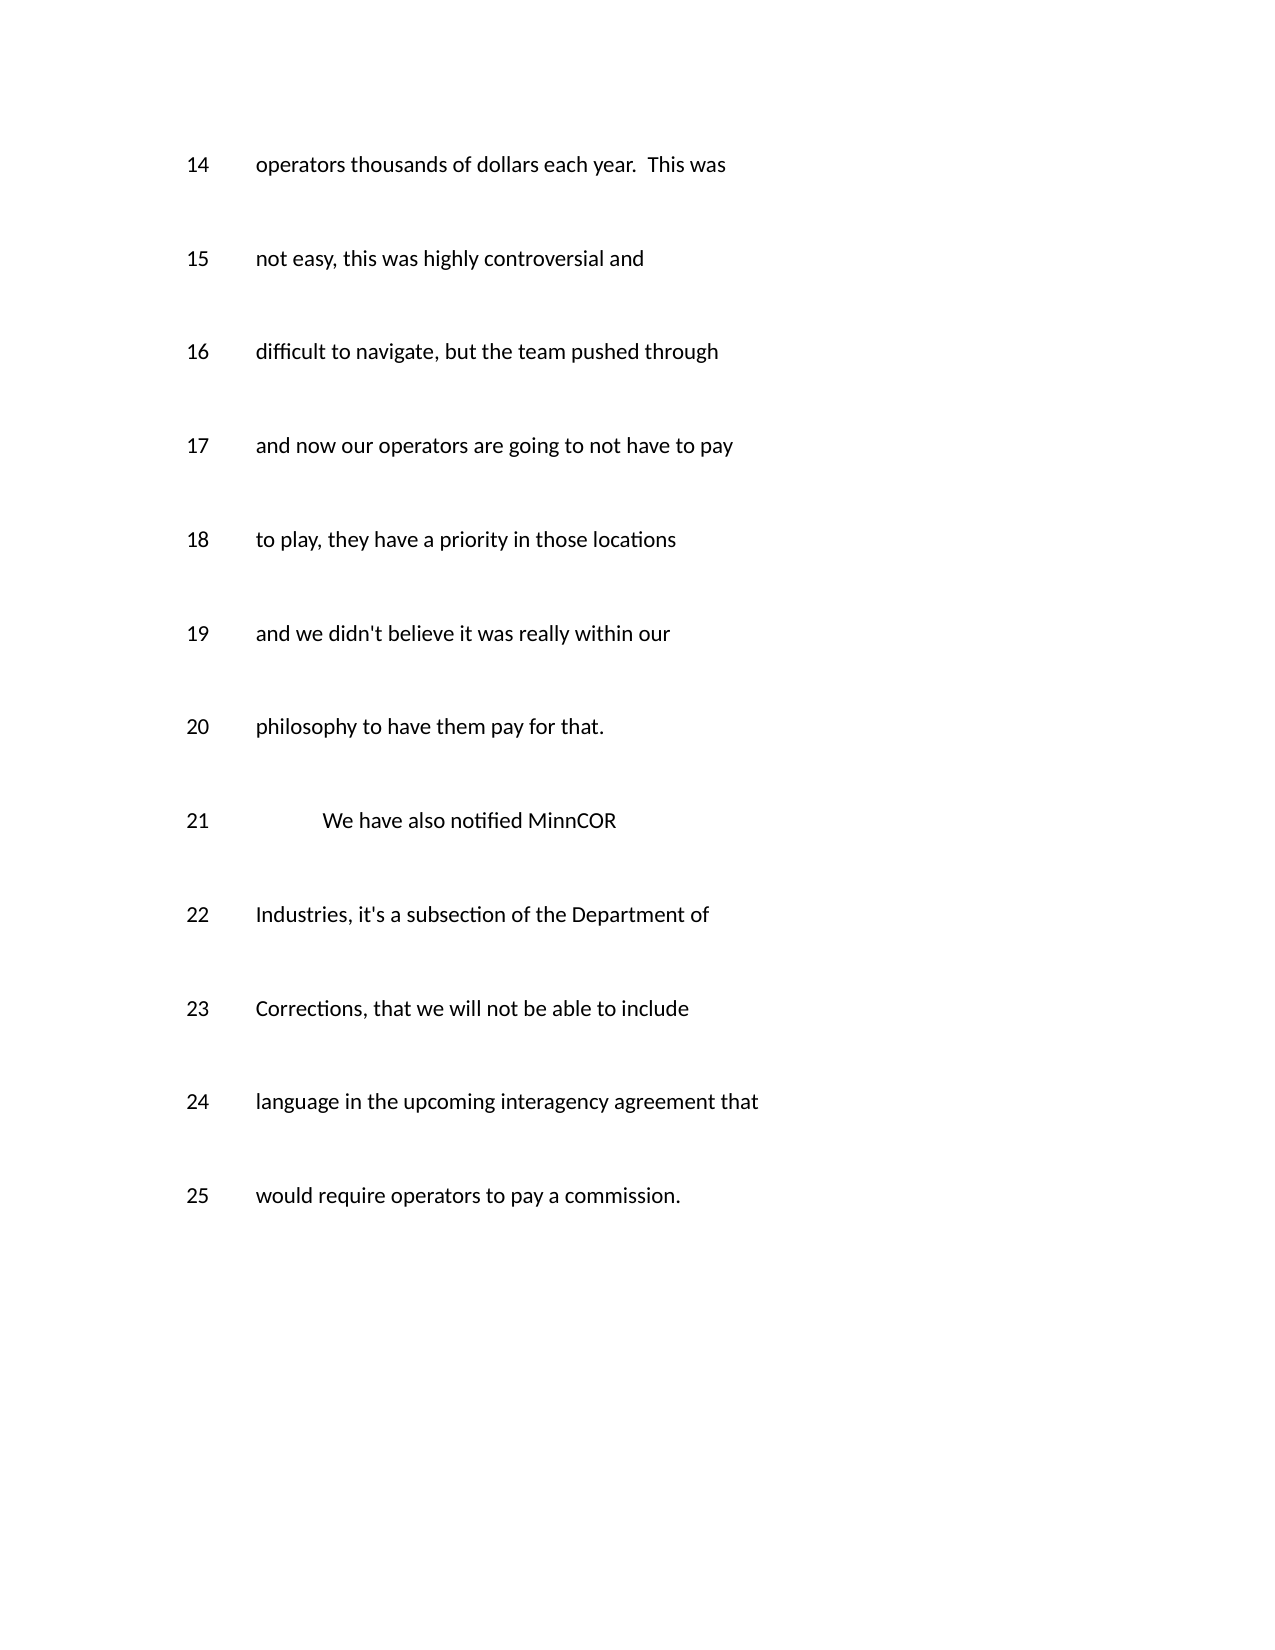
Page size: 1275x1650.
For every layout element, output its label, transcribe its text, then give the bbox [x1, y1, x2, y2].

text 20 philosophy to have them pay for that. [150, 712, 1125, 741]
text 24 language in the upcoming interagency agreement that [150, 1087, 1125, 1116]
text 21 We have also notified MinnCOR [150, 806, 1125, 834]
text 14 operators thousands of dollars each year. This was [150, 150, 1125, 178]
text 22 Industries, it's a subsection of the Department of [150, 900, 1125, 928]
text 16 difficult to navigate, but the team pushed through [150, 337, 1125, 366]
text 23 Corrections, that we will not be able to include [150, 994, 1125, 1022]
text 17 and now our operators are going to not have to pay [150, 431, 1125, 459]
text 15 not easy, this was highly controversial and [150, 244, 1125, 272]
text 19 and we didn't believe it was really within our [150, 619, 1125, 647]
text 18 to play, they have a priority in those locations [150, 525, 1125, 553]
text 25 would require operators to pay a commission. [150, 1181, 1125, 1209]
